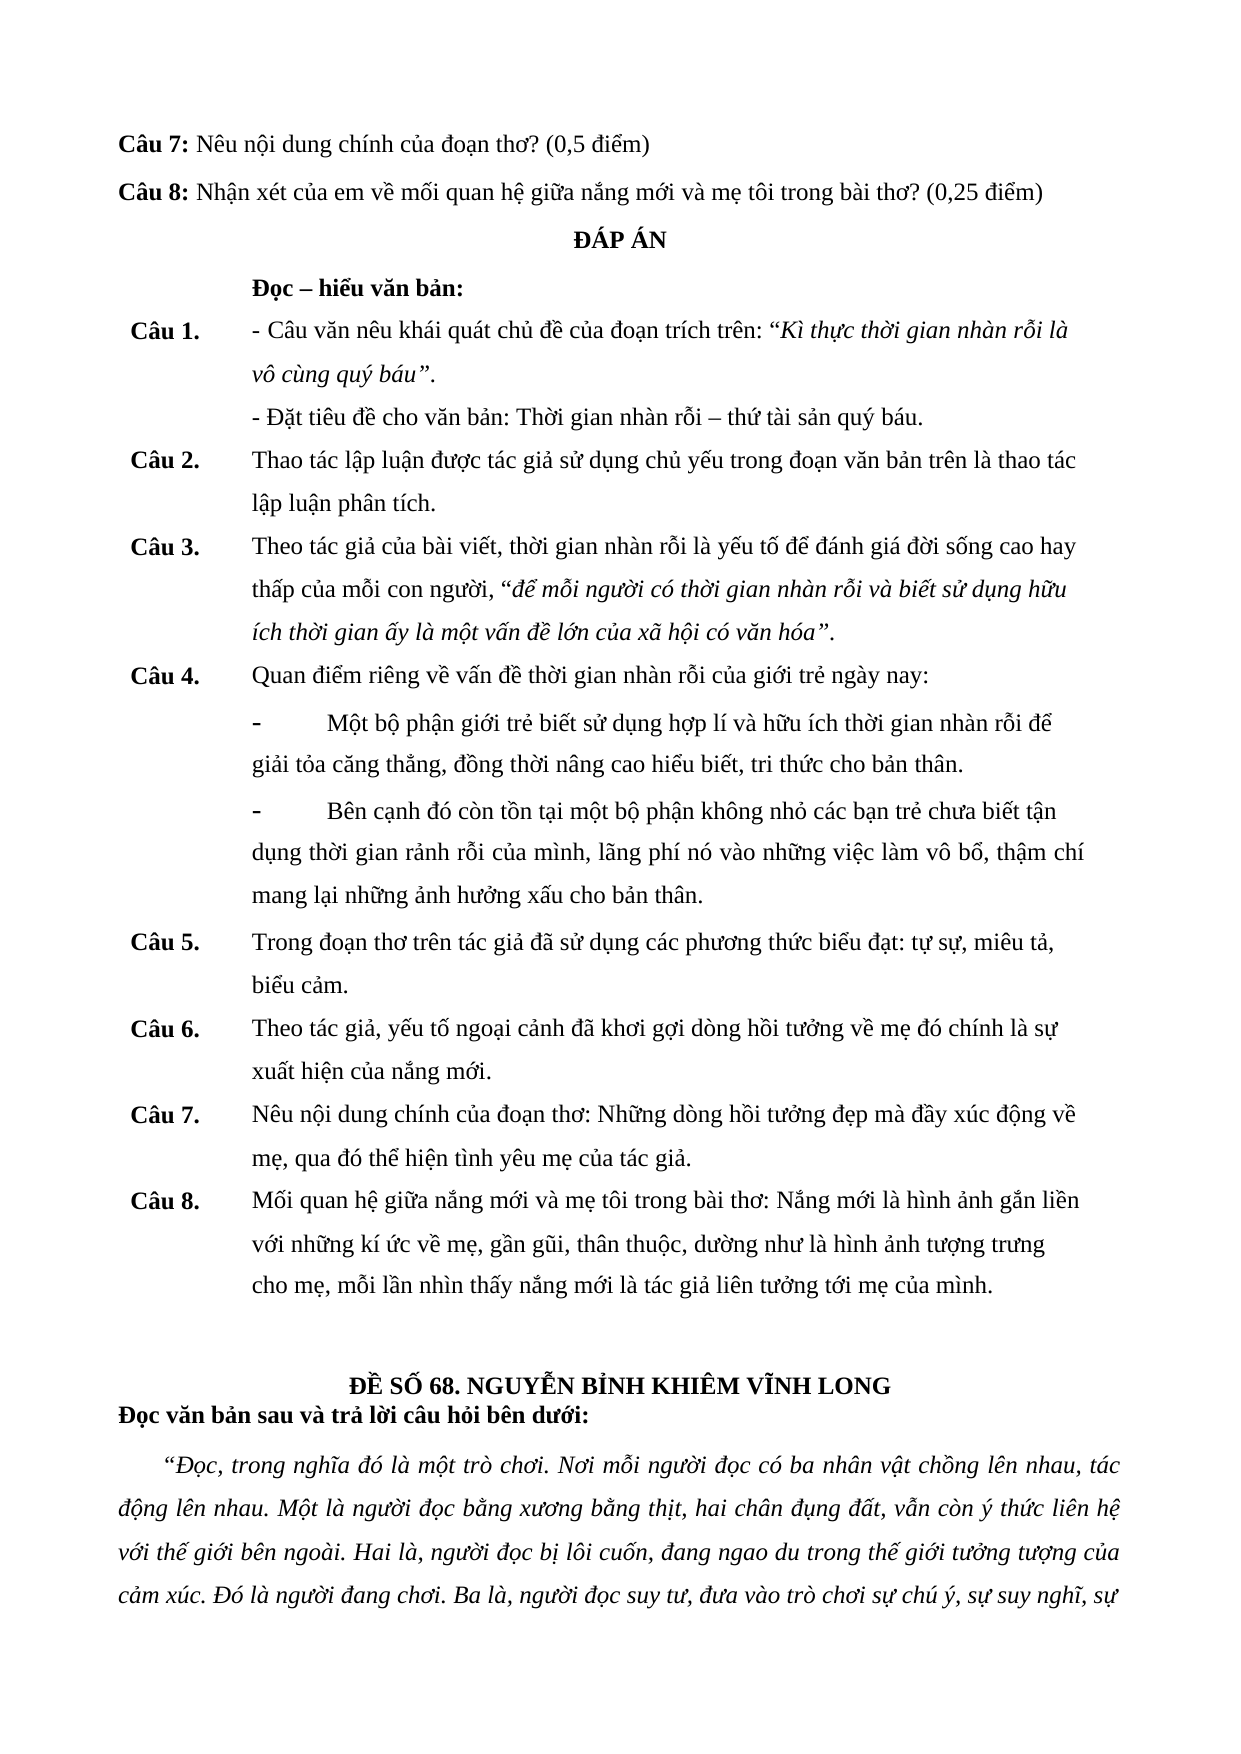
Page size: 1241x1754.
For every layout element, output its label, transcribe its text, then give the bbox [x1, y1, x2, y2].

text ĐỀ SỐ 68. NGUYỄN BỈNH KHIÊM VĨNH LONG [246, 1371, 994, 1400]
text Đọc văn bản sau và trả lời câu hỏi bên dưới: [118, 1400, 1146, 1428]
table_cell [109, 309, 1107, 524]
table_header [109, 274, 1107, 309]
text Câu 7: Nêu nội dung chính của đoạn thơ? (0,5 điểm) [118, 129, 1146, 158]
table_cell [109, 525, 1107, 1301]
text ĐÁP ÁN [246, 225, 994, 254]
text “Đọc, trong nghĩa đó là một trò chơi. Nơi mỗi người đọc có ba nhân vật chồng lên nhau, tác động lên nhau. Một là người đọc bằng xương bằng thịt, hai chân đụng đất, vẫn còn ý thức liên hệ với thế giới bên ngoài. Hai là, người đọc bị lôi cuốn, đang ngao du trong thế giới tưởng tượng của cảm xúc. Đó là người đang chơi. Ba là, người đọc suy tư, đưa vào trò chơi sự chú ý, sự suy nghĩ, sự [118, 1450, 1122, 1608]
text Câu 8: Nhận xét của em về mối quan hệ giữa nắng mới và mẹ tôi trong bài thơ? (0,25 điểm) [118, 177, 1146, 206]
